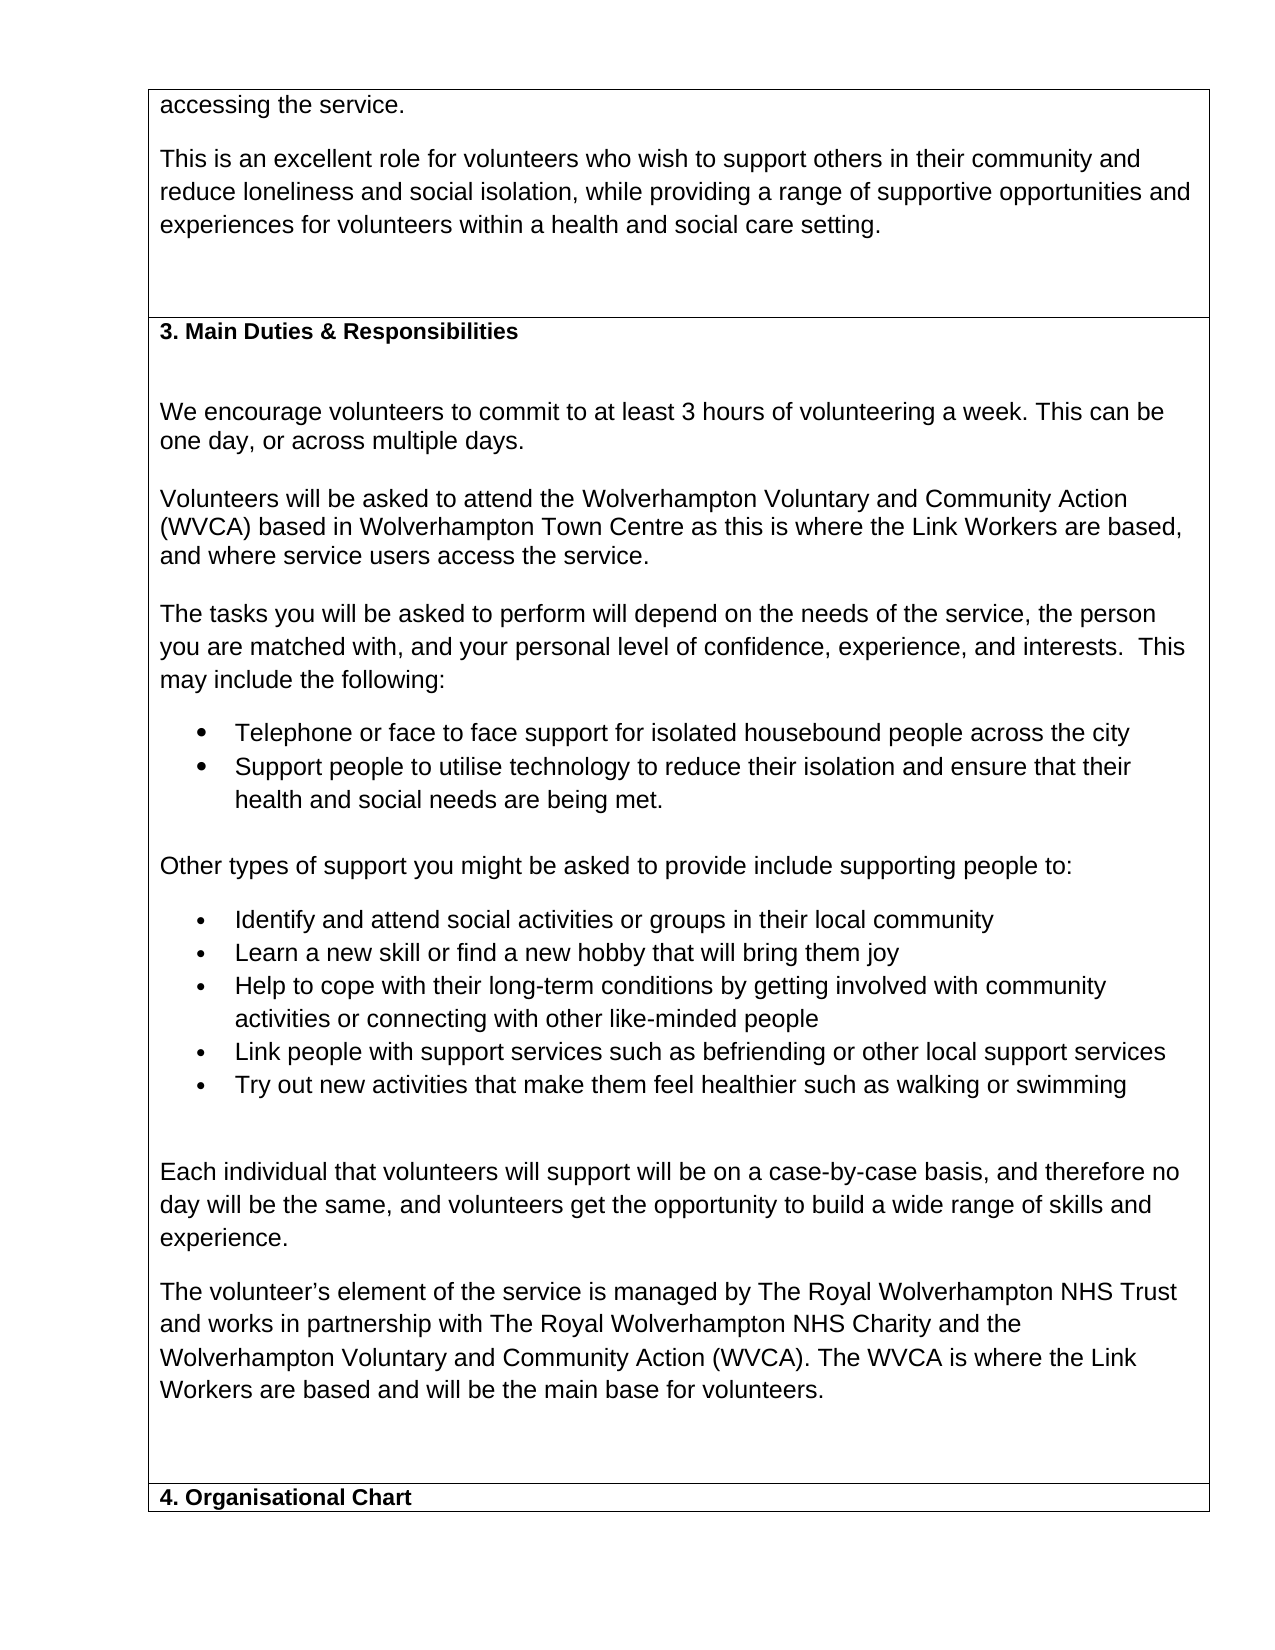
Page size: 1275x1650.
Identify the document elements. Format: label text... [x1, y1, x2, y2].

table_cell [149, 90, 1209, 317]
table_cell 4. Organisational Chart [149, 1484, 1209, 1511]
table_cell 3. Main Duties & Responsibilities We encourage volunteers to commit to at least 3 hours of volunteering a week. This can be one day, or across multiple days. Volunteers will be asked to attend the Wolverhampton Voluntary and Community Action (WVCA) based in Wolverhampton Town Centre as this is where the Link Workers are based, and where service users access the service. The tasks you will be asked to perform will depend on the needs of the service, the person you are matched with, and your personal level of confidence, experience, and interests. This may include the following: Telephone or face to face support for isolated housebound people across the city Support people to utilise technology to reduce their isolation and ensure that their health and social needs are being met. Other types of support you might be asked to provide include supporting people to: Identify and attend social activities or groups in their local community Learn a new skill or find a new hobby that will bring them joy Help to cope with their long-term conditions by getting involved with community activities or connecting with other like-minded people Link people with support services such as befriending or other local support services Try out new activities that make them feel healthier such as walking or swimming Each individual that volunteers will support will be on a case-by-case basis, and therefore no day will be the same, and volunteers get the opportunity to build a wide range of skills and experience. The volunteer’s element of the service is managed by The Royal Wolverhampton NHS Trust and works in partnership with The Royal Wolverhampton NHS Charity and the Wolverhampton Voluntary and Community Action (WVCA). The WVCA is where the Link Workers are based and will be the main base for volunteers. [149, 318, 1209, 1483]
